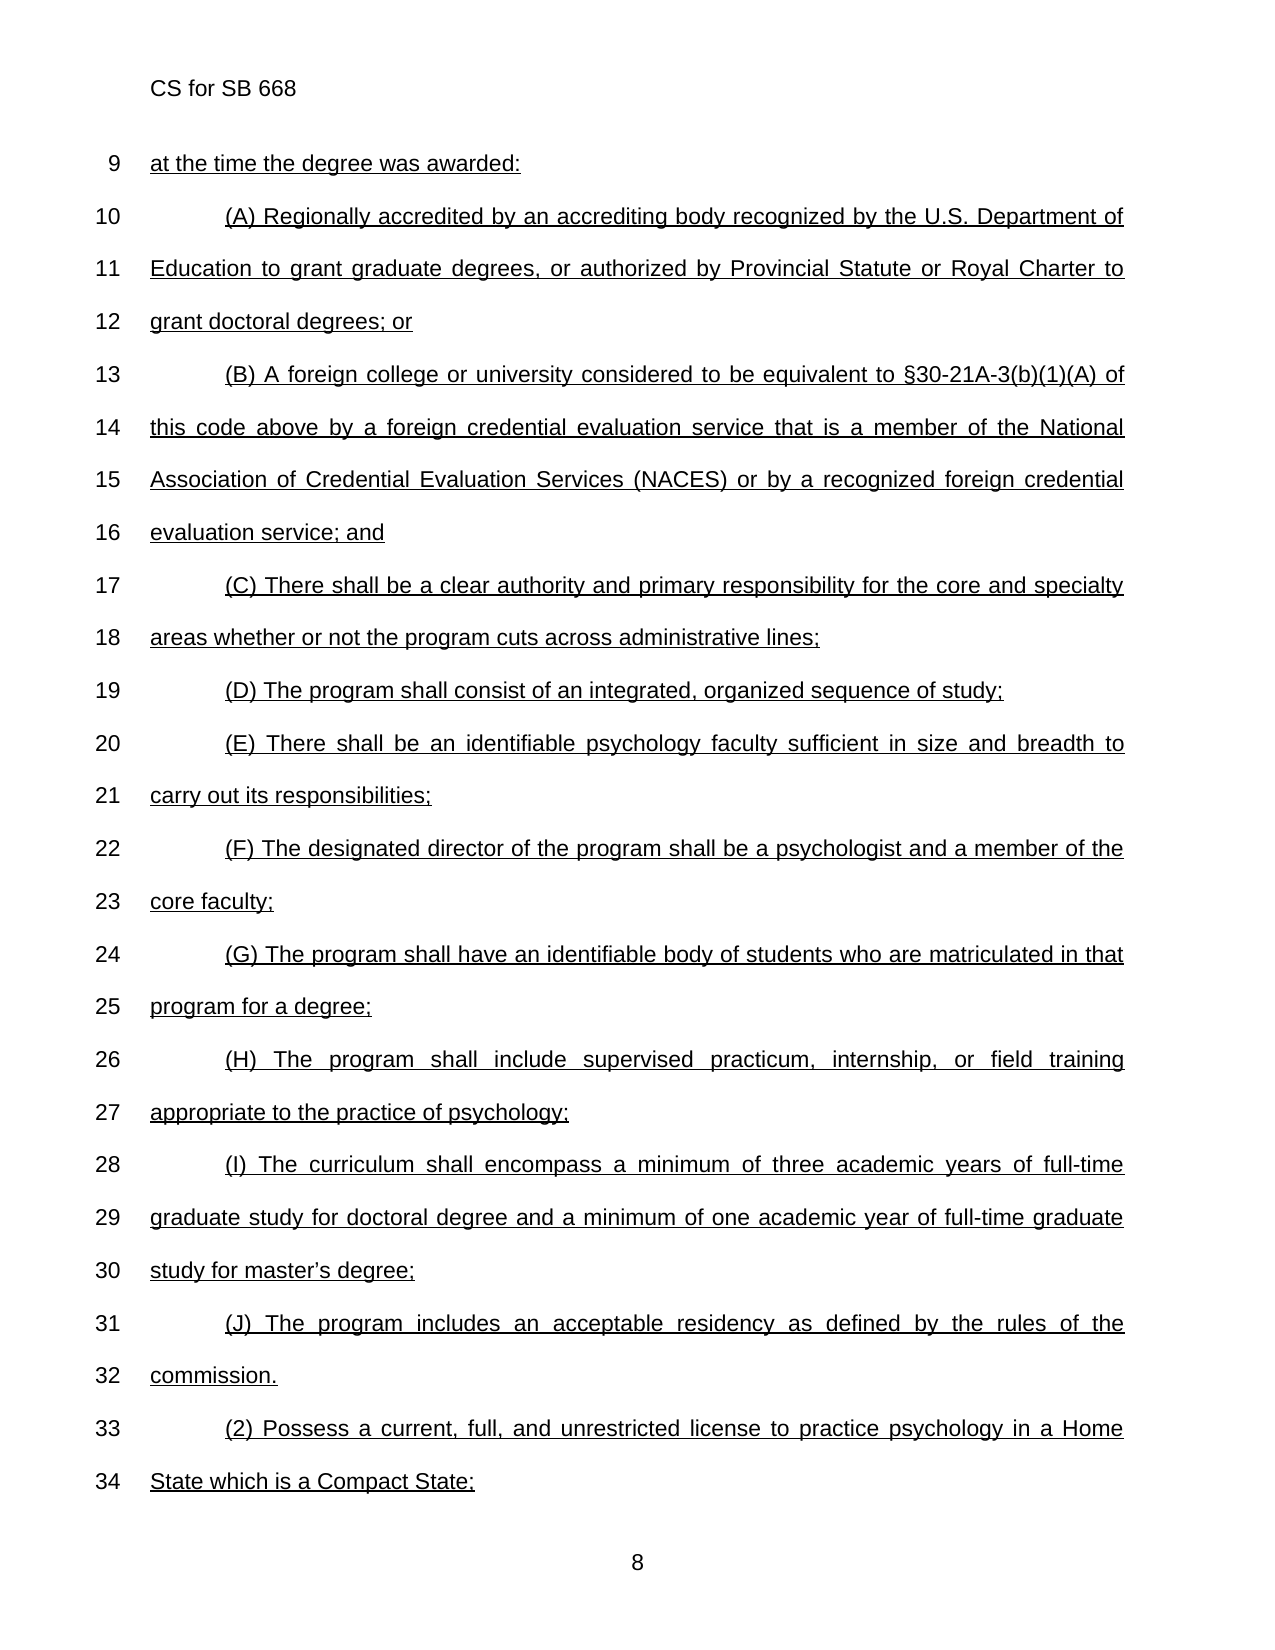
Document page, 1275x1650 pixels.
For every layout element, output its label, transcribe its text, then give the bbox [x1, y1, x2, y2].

text (B) A foreign college or university considered to be equivalent to §30-21A-3(b)(1)(A) of this code above by a foreign credential evaluation service that is a member of the National Association of Credential Evaluation Services (NACES) or by a recognized foreign credential evaluation service; and [150, 438, 1125, 545]
text (H) The program shall include supervised practicum, internship, or field training appropriate to the practice of psychology; [150, 1046, 1125, 1125]
text (D) The program shall consist of an integrated, organized sequence of study; [150, 677, 1125, 703]
text (J) The program includes an acceptable residency as defined by the rules of the commission. [150, 1309, 1125, 1389]
text (A) Regionally accredited by an accrediting body recognized by the U.S. Department of Education to grant graduate degrees, or authorized by Provincial Statute or Royal Charter to grant doctoral degrees; or [150, 203, 1125, 278]
text (I) The curriculum shall encompass a minimum of three academic years of full-time graduate study for doctoral degree and a minimum of one academic year of full-time graduate study for master’s degree; [150, 1151, 1125, 1283]
text (C) There shall be a clear authority and primary responsibility for the core and specialty areas whether or not the program cuts across administrative lines; [150, 572, 1125, 651]
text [150, 150, 1125, 176]
text (G) The program shall have an identifiable body of students who are matriculated in that program for a degree; [150, 941, 1125, 1020]
text (E) There shall be an identifiable psychology faculty sufficient in size and breadth to carry out its responsibilities; [150, 730, 1125, 809]
text (2) Possess a current, full, and unrestricted license to practice psychology in a Home State which is a Compact State; [150, 1415, 1125, 1494]
text (B) A foreign college or university considered to be equivalent to §30-21A-3(b)(1)(A) of this code above by a foreign credential evaluation service that is a member of the National Association of Credential Evaluation Services (NACES) or by a recognized foreign credential evaluation service; and [150, 361, 1125, 436]
text (A) Regionally accredited by an accrediting body recognized by the U.S. Department of Education to grant graduate degrees, or authorized by Provincial Statute or Royal Charter to grant doctoral degrees; or [150, 279, 1125, 334]
text (F) The designated director of the program shall be a psychologist and a member of the core faculty; [150, 835, 1125, 914]
